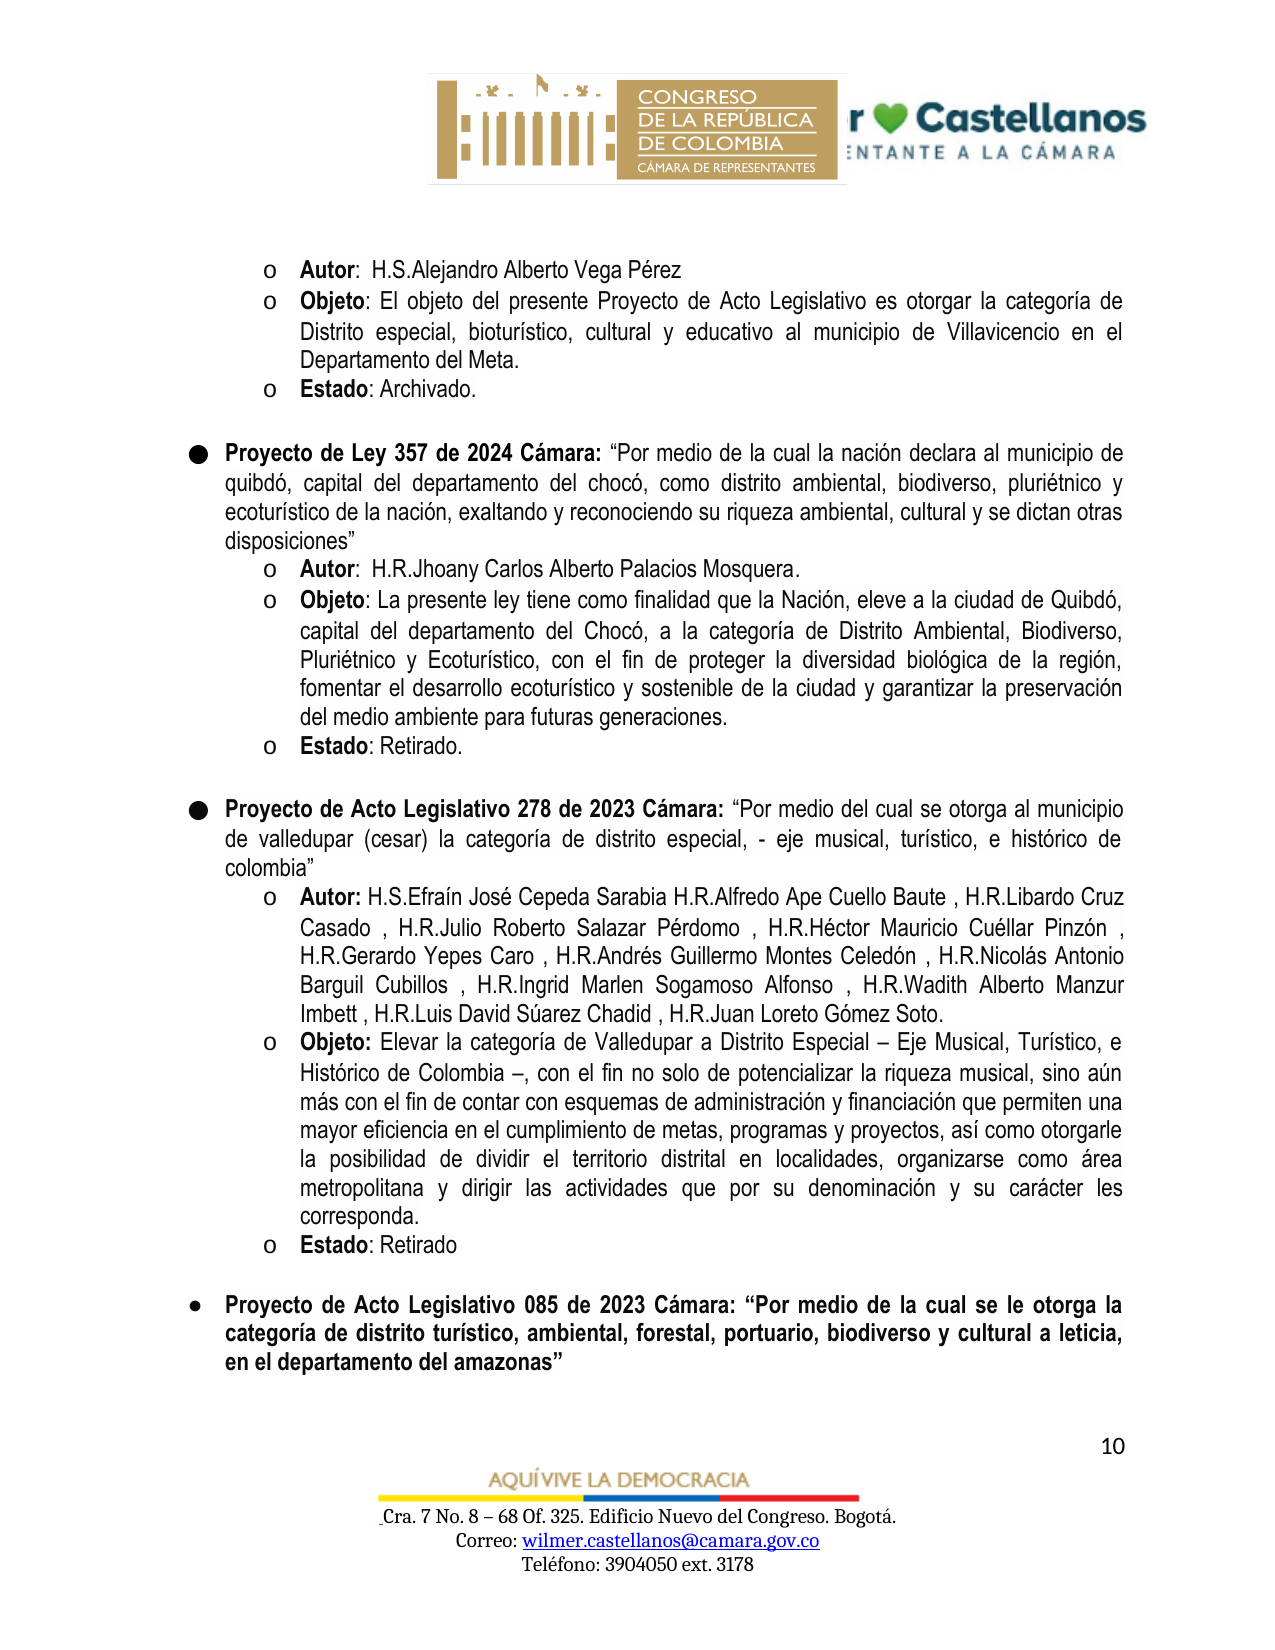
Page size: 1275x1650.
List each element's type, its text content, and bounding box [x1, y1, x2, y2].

list Estado: Retirado [262, 1230, 1124, 1261]
picture [427, 73, 1150, 185]
list Estado: Archivado. [262, 374, 1124, 405]
list Autor: H.S.Alejandro Alberto Vega Pérez [262, 255, 1124, 286]
list Autor: H.R.Jhoany Carlos Alberto Palacios Mosquera. [262, 554, 1124, 585]
list Proyecto de Acto Legislativo 278 de 2023 Cámara: “Por medio del cual se otorga al municipio de valledupar (cesar) la categoría de distrito especial, - eje musical, turístico, e histórico de colombia” [187, 790, 1124, 882]
list Proyecto de Acto Legislativo 085 de 2023 Cámara: “Por medio de la cual se le otorga la categoría de distrito turístico, ambiental, forestal, portuario, biodiverso y cultural a leticia, en el departamento del amazonas” [187, 1289, 1124, 1376]
list Estado: Retirado. [262, 731, 1124, 762]
list Objeto: El objeto del presente Proyecto de Acto Legislativo es otorgar la categoría de Distrito especial, bioturístico, cultural y educativo al municipio de Villavicencio en el Departamento del Meta. [262, 286, 1124, 374]
list Objeto: La presente ley tiene como finalidad que la Nación, eleve a la ciudad de Quibdó, capital del departamento del Chocó, a la categoría de Distrito Ambiental, Biodiverso, Pluriétnico y Ecoturístico, con el fin de proteger la diversidad biológica de la región, fomentar el desarrollo ecoturístico y sostenible de la ciudad y garantizar la preservación del medio ambiente para futuras generaciones. [262, 585, 1124, 731]
list Autor: H.S.Efraín José Cepeda Sarabia H.R.Alfredo Ape Cuello Baute , H.R.Libardo Cruz Casado , H.R.Julio Roberto Salazar Pérdomo , H.R.Héctor Mauricio Cuéllar Pinzón , H.R.Gerardo Yepes Caro , H.R.Andrés Guillermo Montes Celedón , H.R.Nicolás Antonio Barguil Cubillos , H.R.Ingrid Marlen Sogamoso Alfonso , H.R.Wadith Alberto Manzur Imbett , H.R.Luis David Súarez Chadid , H.R.Juan Loreto Gómez Soto. [262, 882, 1124, 1027]
list Objeto: Elevar la categoría de Valledupar a Distrito Especial – Eje Musical, Turístico, e Histórico de Colombia –, con el fin no solo de potencializar la riqueza musical, sino aún más con el fin de contar con esquemas de administración y financiación que permiten una mayor eficiencia en el cumplimiento de metas, programas y proyectos, así como otorgarle la posibilidad de dividir el territorio distrital en localidades, organizarse como área metropolitana y dirigir las actividades que por su denominación y su carácter les corresponda. [262, 1027, 1124, 1230]
list Proyecto de Ley 357 de 2024 Cámara: “Por medio de la cual la nación declara al municipio de quibdó, capital del departamento del chocó, como distrito ambiental, biodiverso, pluriétnico y ecoturístico de la nación, exaltando y reconociendo su riqueza ambiental, cultural y se dictan otras disposiciones” [187, 434, 1124, 554]
picture [363, 1460, 875, 1505]
